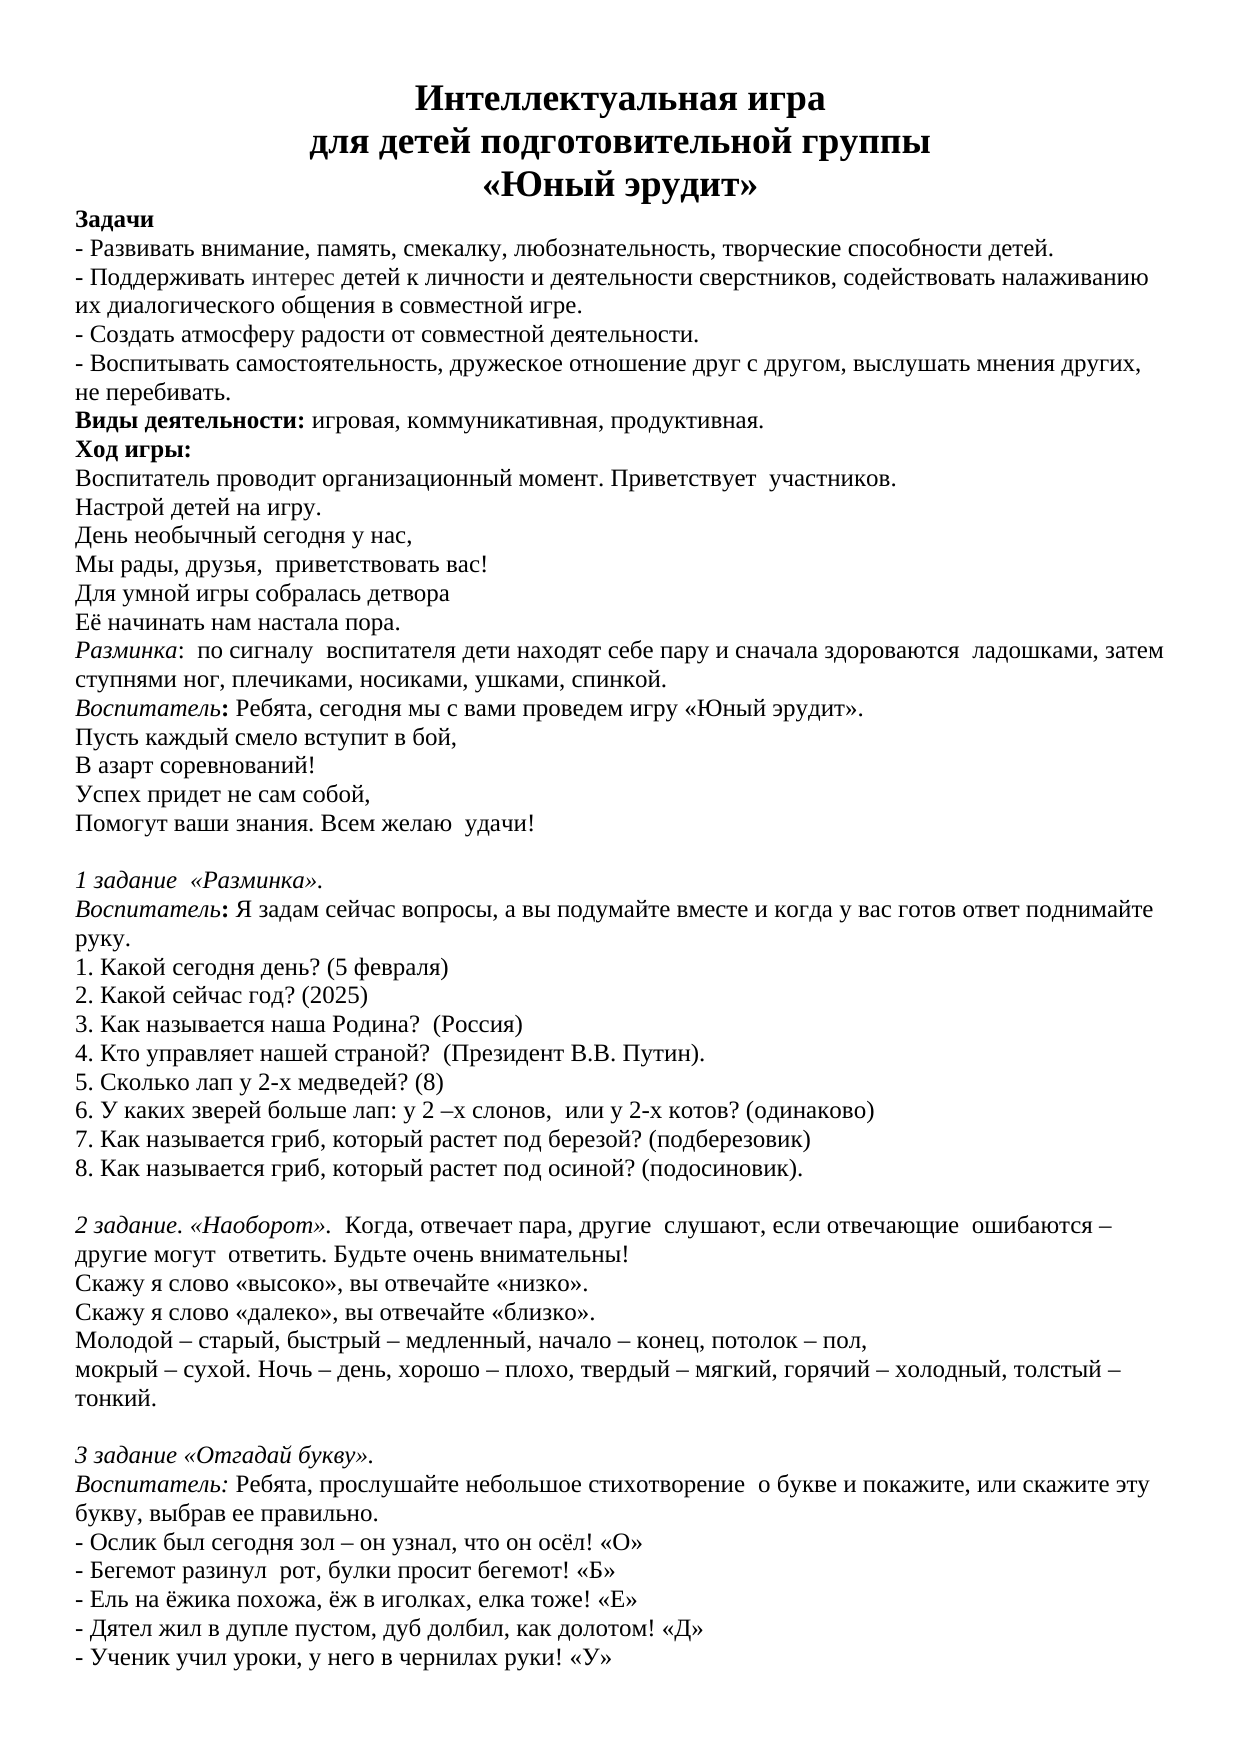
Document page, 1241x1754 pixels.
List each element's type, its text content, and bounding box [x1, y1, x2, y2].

text Для умной игры собралась детвора [75, 578, 1165, 607]
text - Бегемот разинул рот, булки просит бегемот! «Б» [75, 1556, 1165, 1584]
text Воспитатель проводит организационный момент. Приветствует участников. [75, 463, 1165, 492]
text 6. У каких зверей больше лап: у 2 –х слонов, или у 2-х котов? (одинаково) [75, 1096, 1165, 1124]
text 7. Как называется гриб, который растет под березой? (подберезовик) [75, 1124, 1165, 1153]
text 3. Как называется наша Родина? (Россия) [75, 1009, 1165, 1038]
text - Поддерживать интерес детей к личности и деятельности сверстников, содействовать налаживанию их диалогического общения в совместной игре. [75, 262, 1165, 319]
text 1 задание «Разминка». [75, 866, 1165, 894]
text - Создать атмосферу радости от совместной деятельности. [75, 319, 1165, 348]
text Скажу я слово «высоко», вы отвечайте «низко». [75, 1268, 1165, 1297]
text - Воспитывать самостоятельность, дружеское отношение друг с другом, выслушать мнения других, не перебивать. [75, 348, 1165, 406]
text 4. Кто управляет нашей страной? (Президент В.В. Путин). [75, 1038, 1165, 1067]
text для детей подготовительной группы [75, 118, 1165, 161]
text 2. Какой сейчас год? (2025) [75, 981, 1165, 1009]
text Успех придет не сам собой, [75, 779, 1165, 808]
text Скажу я слово «далеко», вы отвечайте «близко». [75, 1297, 1165, 1326]
text Пусть каждый смело вступит в бой, [75, 722, 1165, 751]
text - Дятел жил в дупле пустом, дуб долбил, как долотом! «Д» [75, 1613, 1165, 1642]
text - Развивать внимание, память, смекалку, любознательность, творческие способности детей. [75, 233, 1165, 262]
text Мы рады, друзья, приветствовать вас! [75, 549, 1165, 578]
text 8. Как называется гриб, который растет под осиной? (подосиновик). [75, 1153, 1165, 1182]
text Ход игры: [75, 434, 1165, 463]
text Молодой – старый, быстрый – медленный, начало – конец, потолок – пол, [75, 1326, 1165, 1354]
text Её начинать нам настала пора. [75, 607, 1165, 636]
text Разминка: по сигналу воспитателя дети находят себе пару и сначала здороваются ладошками, затем ступнями ног, плечиками, носиками, ушками, спинкой. [75, 636, 1165, 693]
text В азарт соревнований! [75, 751, 1165, 779]
text - Ель на ёжика похожа, ёж в иголках, елка тоже! «Е» [75, 1584, 1165, 1613]
text 2 задание. «Наоборот». Когда, отвечает пара, другие слушают, если отвечающие ошибаются – другие могут ответить. Будьте очень внимательны! [75, 1211, 1165, 1268]
text Настрой детей на игру. [75, 492, 1165, 521]
text Интеллектуальная игра [75, 75, 1165, 118]
text «Юный эрудит» [75, 161, 1165, 204]
text Воспитатель: Я задам сейчас вопросы, а вы подумайте вместе и когда у вас готов ответ поднимайте руку. [75, 894, 1165, 952]
text мокрый – сухой. Ночь – день, хорошо – плохо, твердый – мягкий, горячий – холодный, толстый – тонкий. [75, 1354, 1165, 1412]
text Виды деятельности: игровая, коммуникативная, продуктивная. [75, 406, 1165, 434]
text - Ученик учил уроки, у него в чернилах руки! «У» [75, 1642, 1165, 1671]
text Задачи [75, 204, 1165, 233]
text 5. Сколько лап у 2-х медведей? (8) [75, 1067, 1165, 1096]
text День необычный сегодня у нас, [75, 521, 1165, 549]
text 3 задание «Отгадай букву». [75, 1441, 1165, 1469]
text Воспитатель: Ребята, сегодня мы с вами проведем игру «Юный эрудит». [75, 693, 1165, 722]
text 1. Какой сегодня день? (5 февраля) [75, 952, 1165, 981]
text - Ослик был сегодня зол – он узнал, что он осёл! «О» [75, 1527, 1165, 1556]
text Воспитатель: Ребята, прослушайте небольшое стихотворение о букве и покажите, или скажите эту букву, выбрав ее правильно. [75, 1469, 1165, 1527]
text Помогут ваши знания. Всем желаю удачи! [75, 808, 1165, 837]
